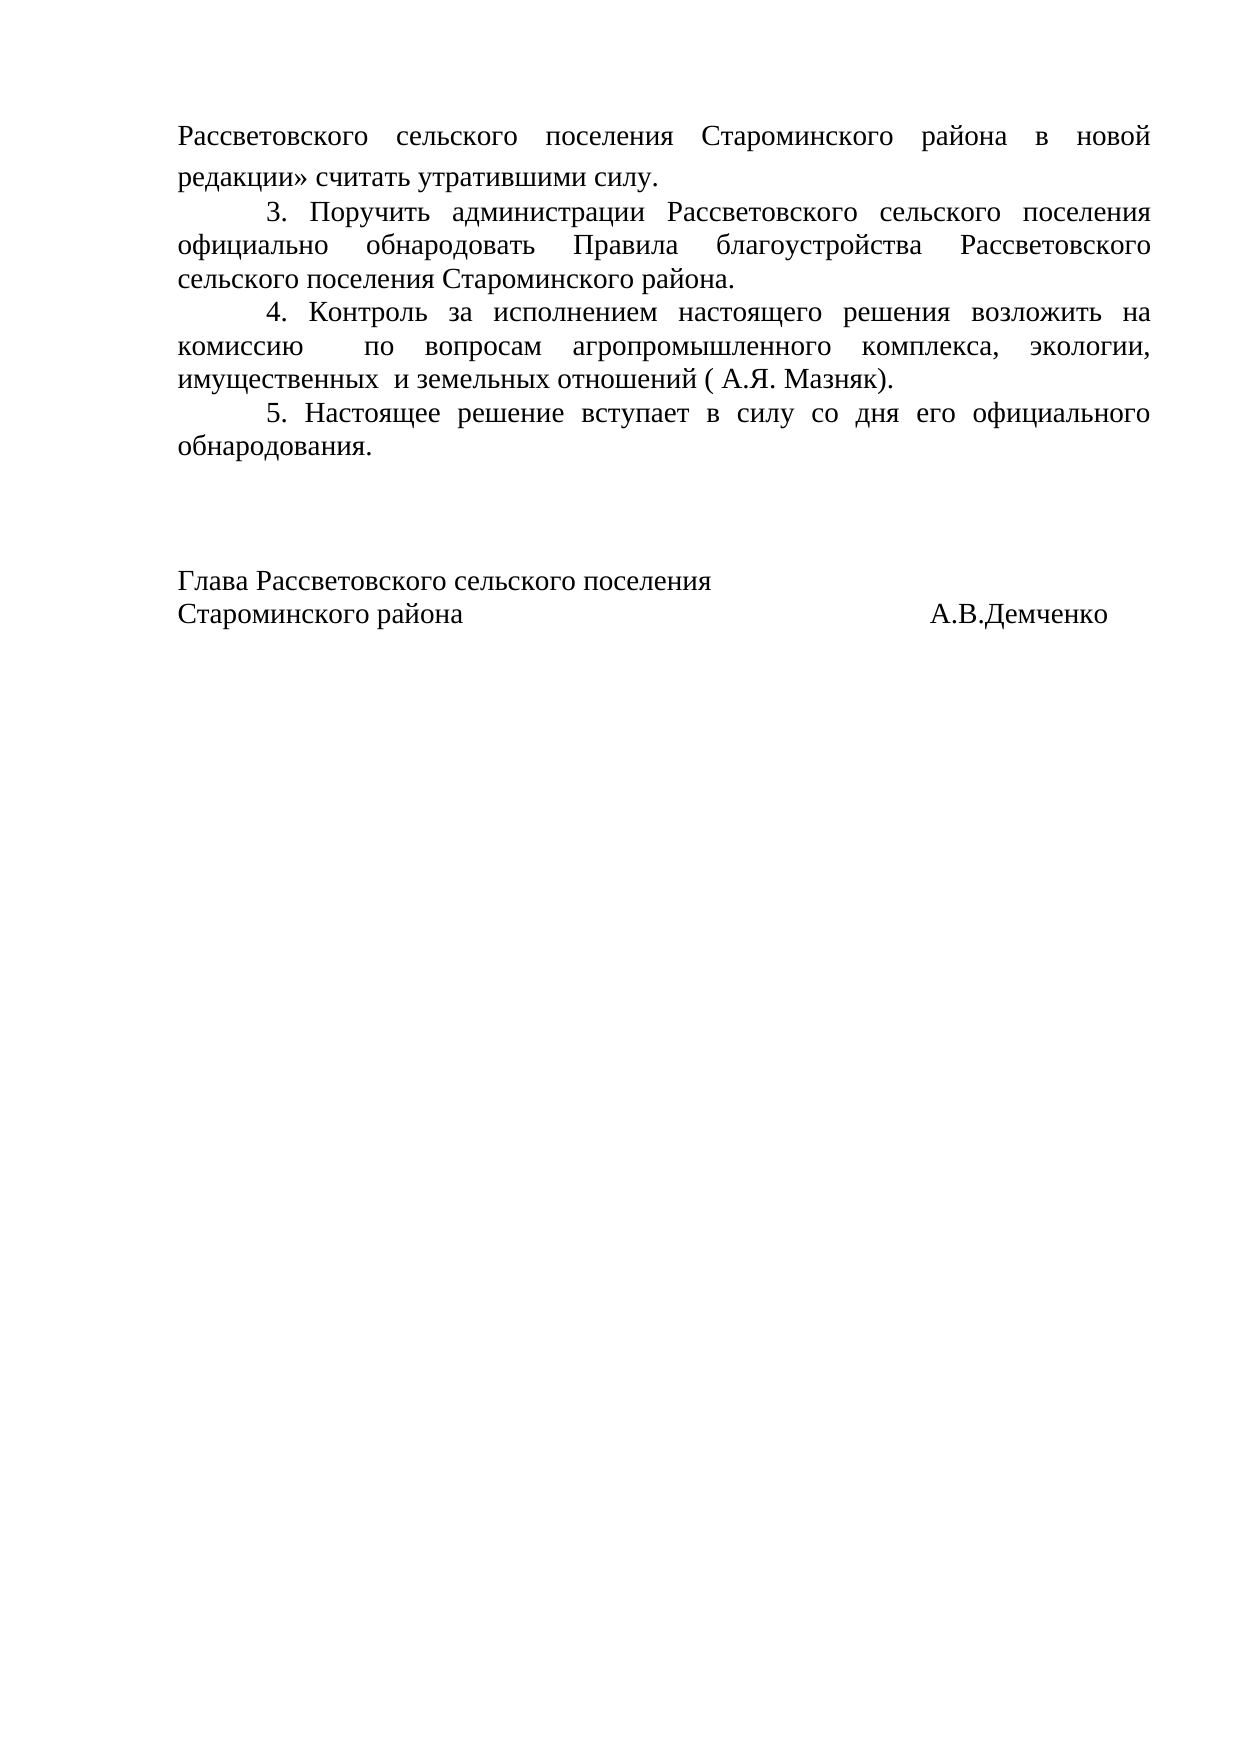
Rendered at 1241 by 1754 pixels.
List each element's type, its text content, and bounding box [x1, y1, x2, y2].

text Глава Рассветовского сельского поселения [177, 563, 1152, 596]
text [177, 118, 1152, 194]
text 3. Поручить администрации Рассветовского сельского поселения официально обнародовать Правила благоустройства Рассветовского сельского поселения Староминского района. [177, 194, 1152, 294]
text 4. Контроль за исполнением настоящего решения возложить на комиссию по вопросам агропромышленного комплекса, экологии, имущественных и земельных отношений ( А.Я. Мазняк). [177, 294, 1152, 395]
text 5. Настоящее решение вступает в силу со дня его официального обнародования. [177, 395, 1152, 462]
text Староминского района А.В.Демченко [177, 596, 1152, 630]
